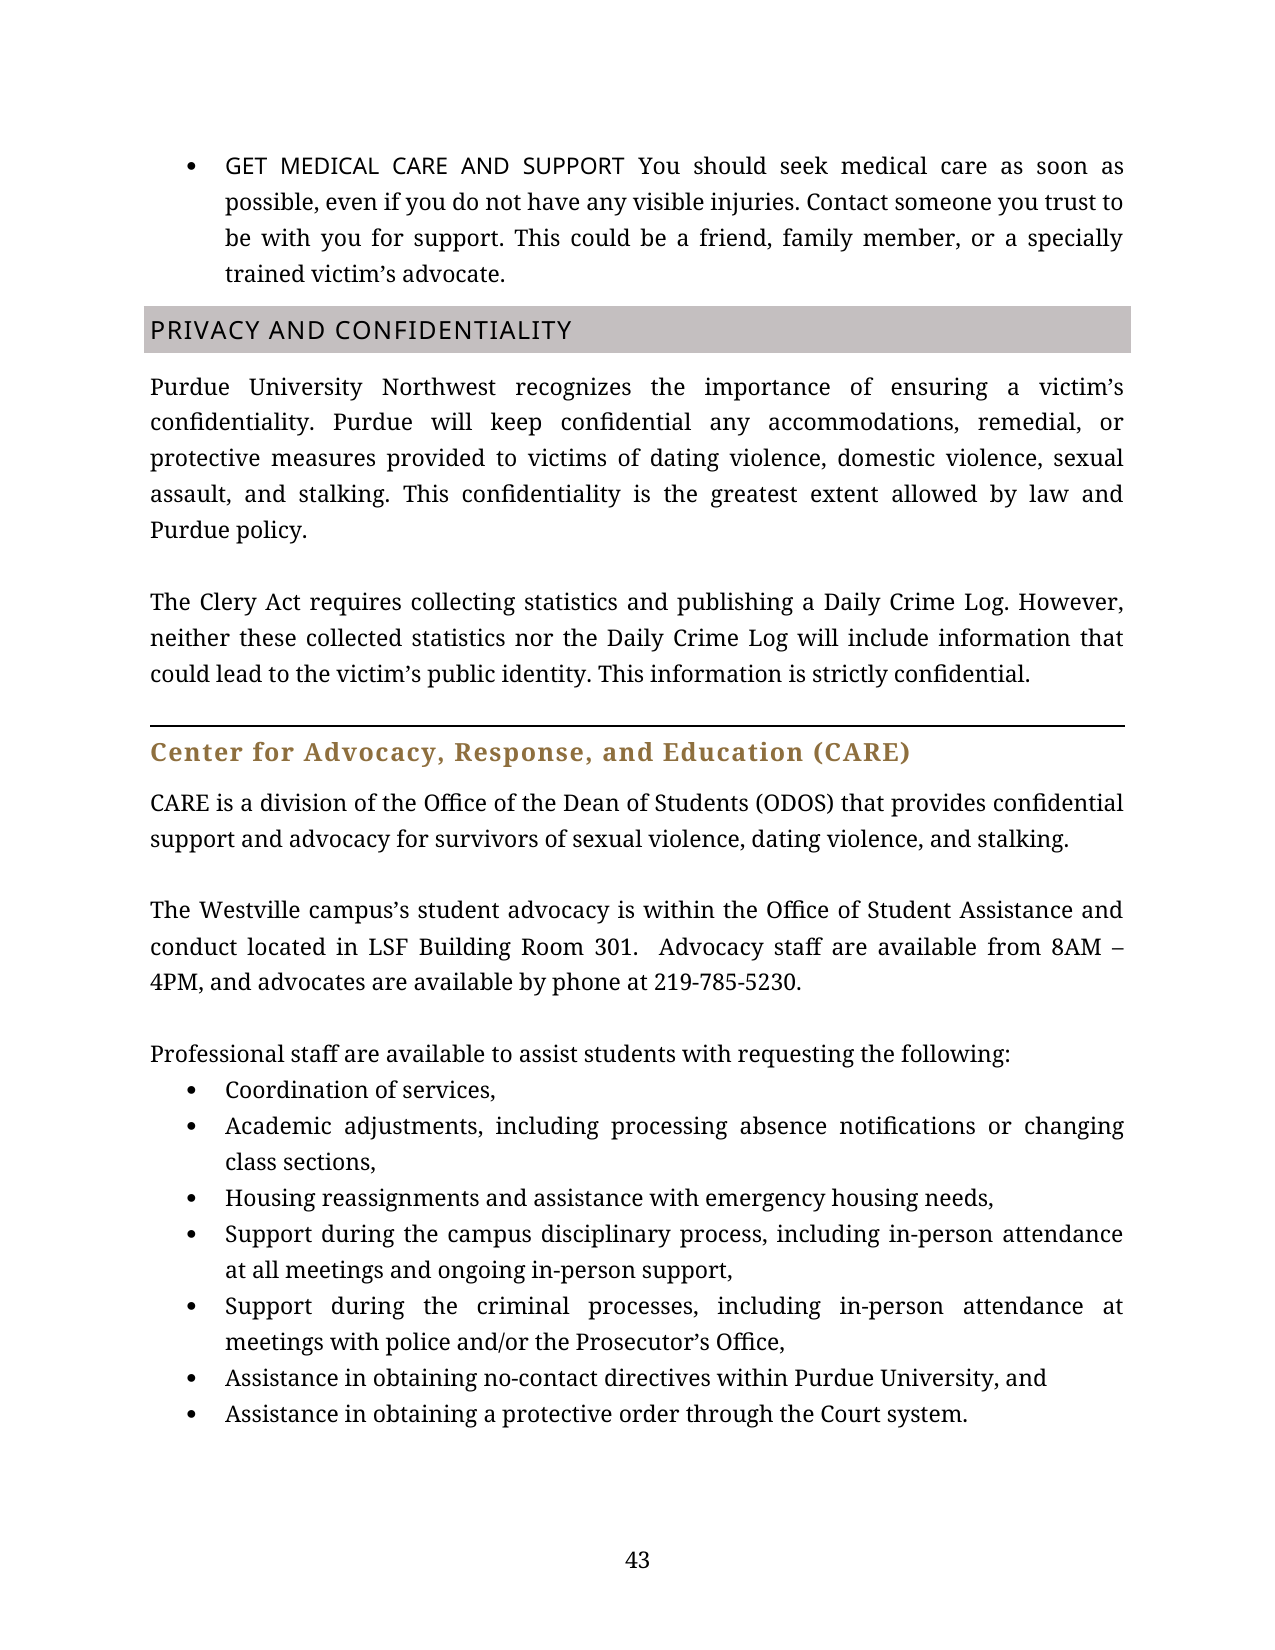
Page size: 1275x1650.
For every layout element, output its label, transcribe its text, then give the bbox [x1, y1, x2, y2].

list Assistance in obtaining no-contact directives within Purdue University, and [187, 1362, 1125, 1393]
list Assistance in obtaining a protective order through the Court system. [187, 1398, 1125, 1429]
text CARE is a division of the Office of the Dean of Students (ODOS) that provides confidential support and advocacy for survivors of sexual violence, dating violence, and stalking. [150, 787, 1125, 854]
text The Westville campus’s student advocacy is within the Office of Student Assistance and conduct located in LSF Building Room 301. Advocacy staff are available from 8AM – 4PM, and advocates are available by phone at 219-785-5230. [150, 894, 1125, 998]
text Professional staff are available to assist students with requesting the following: [150, 1038, 1125, 1069]
list Academic adjustments, including processing absence notifications or changing class sections, [187, 1110, 1125, 1177]
list Support during the campus disciplinary process, including in-person attendance at all meetings and ongoing in-person support, [187, 1218, 1125, 1285]
list GET MEDICAL CARE AND SUPPORT You should seek medical care as soon as possible, even if you do not have any visible injuries. Contact someone you trust to be with you for support. This could be a friend, family member, or a specially trained victim’s advocate. [187, 150, 1125, 289]
list Housing reassignments and assistance with emergency housing needs, [187, 1182, 1125, 1213]
text Purdue University Northwest recognizes the importance of ensuring a victim’s confidentiality. Purdue will keep confidential any accommodations, remedial, or protective measures provided to victims of dating violence, domestic violence, sexual assault, and stalking. This confidentiality is the greatest extent allowed by law and Purdue policy. [150, 370, 1125, 545]
list Coordination of services, [187, 1074, 1125, 1105]
list Support during the criminal processes, including in-person attendance at meetings with police and/or the Prosecutor’s Office, [187, 1290, 1125, 1357]
subtitle Privacy And Confidentiality [150, 313, 1125, 347]
subtitle Center for Advocacy, Response, and Education (CARE) [150, 727, 1125, 769]
text The Clery Act requires collecting statistics and publishing a Daily Crime Log. However, neither these collected statistics nor the Daily Crime Log will include information that could lead to the victim’s public identity. This information is strictly confidential. [150, 586, 1125, 689]
